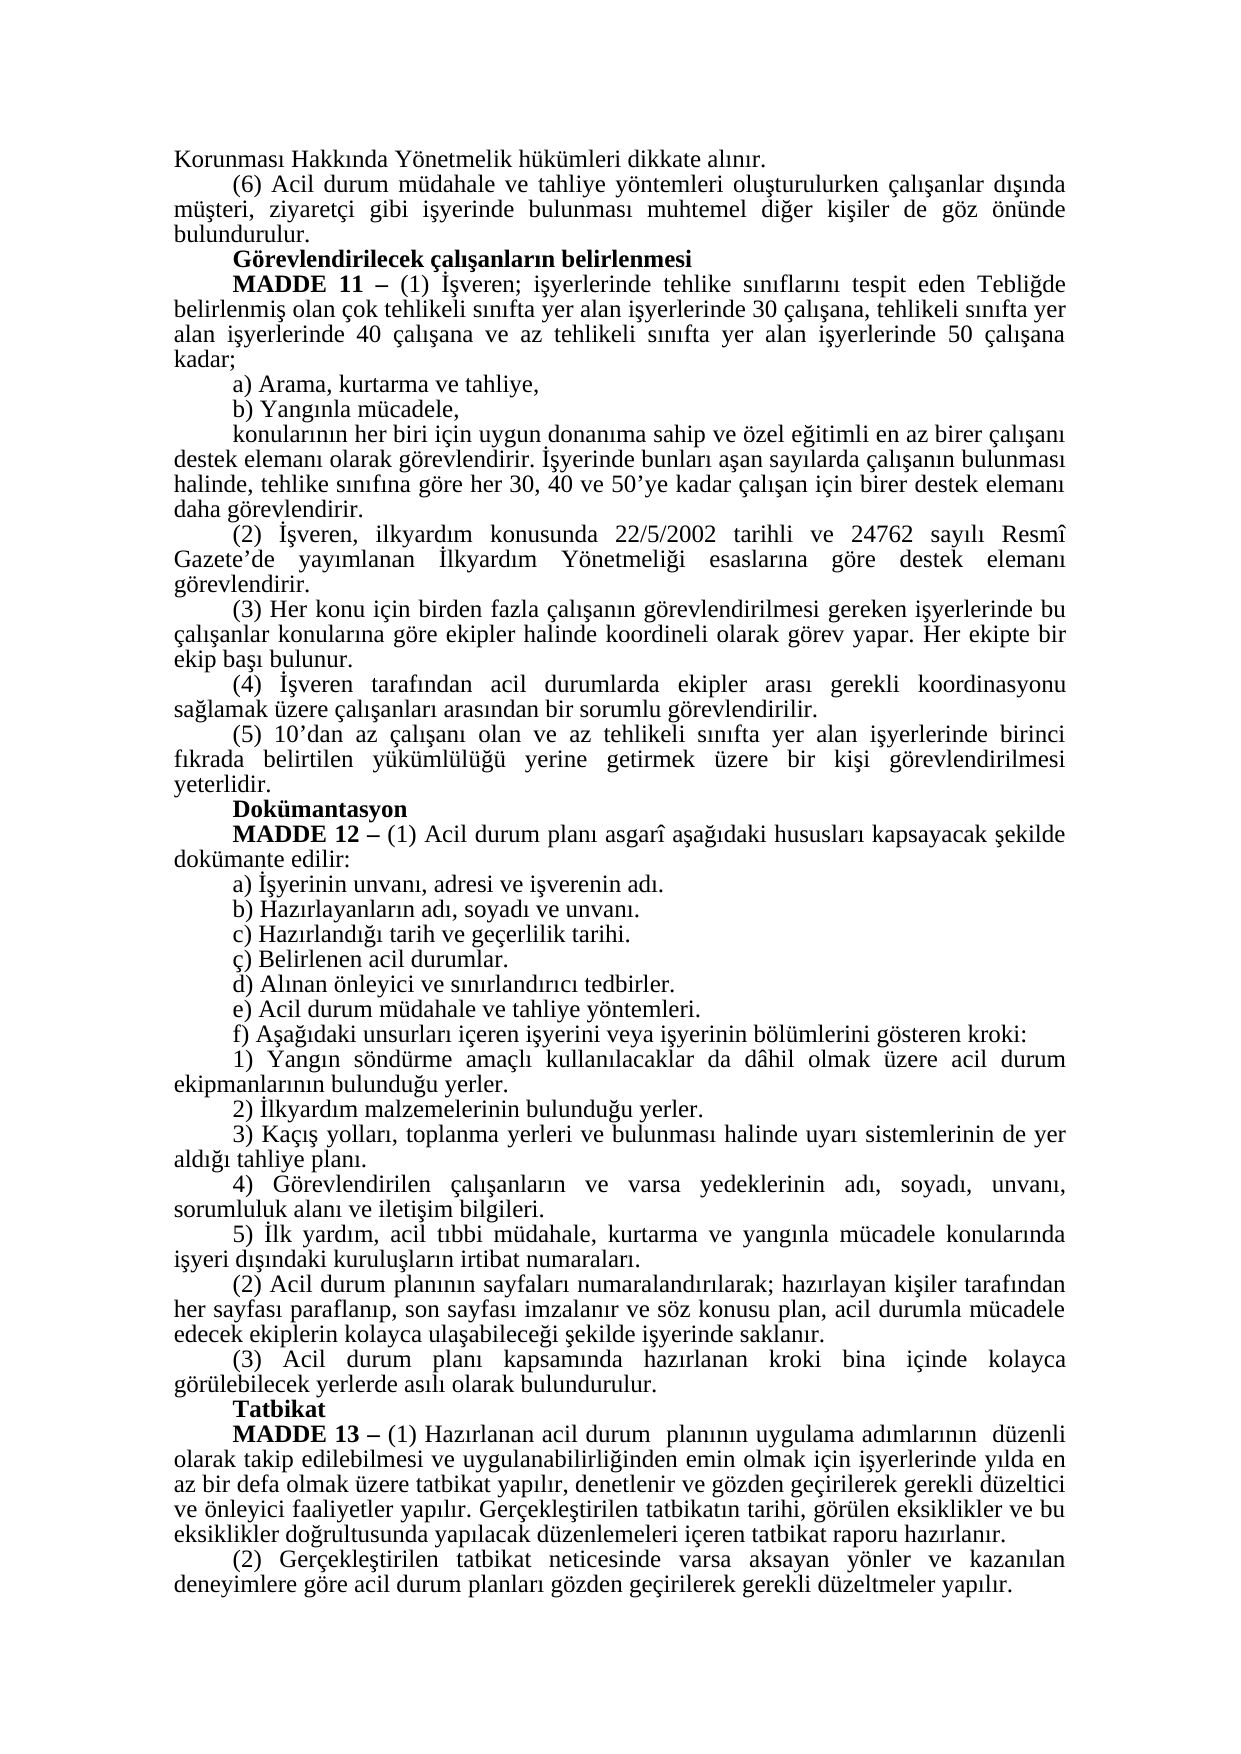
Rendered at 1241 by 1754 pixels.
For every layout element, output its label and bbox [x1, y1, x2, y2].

table_header [146, 148, 1094, 1598]
